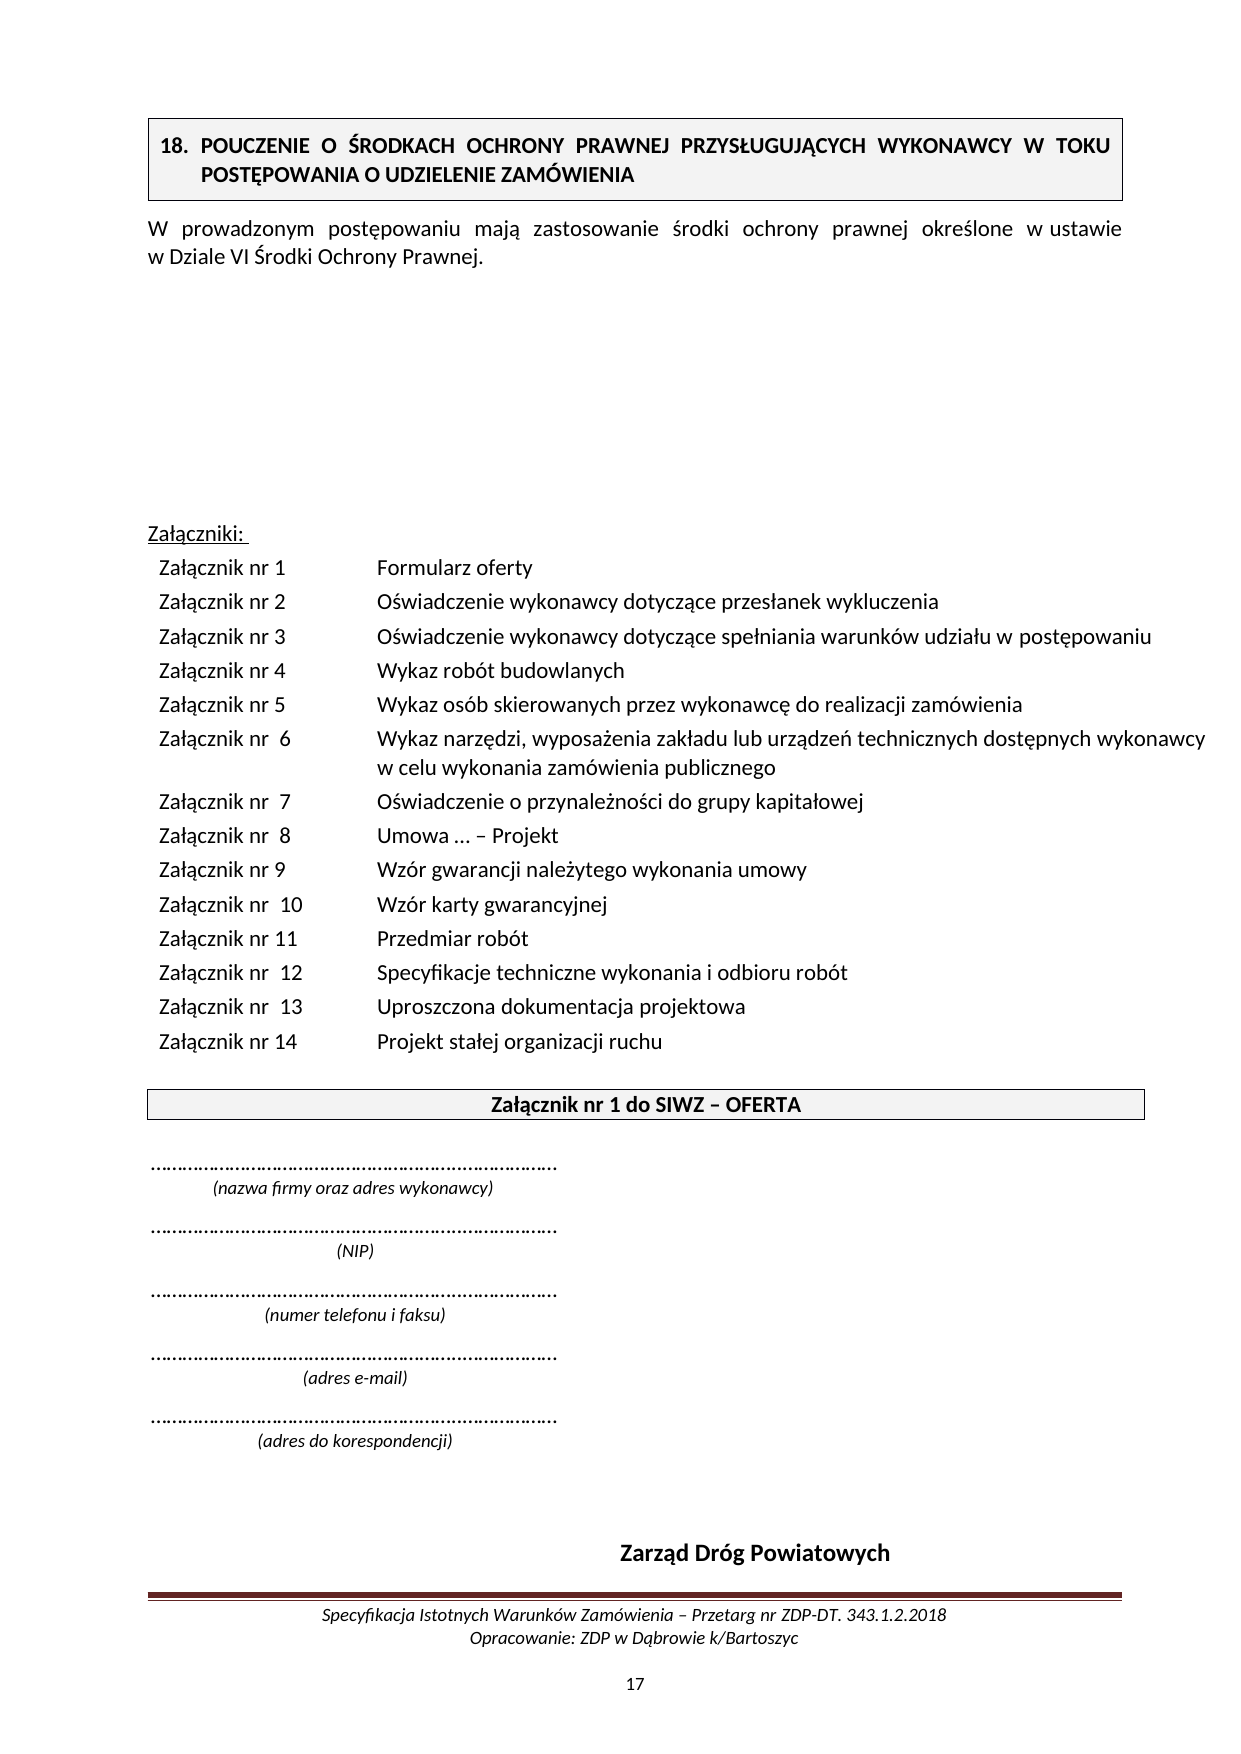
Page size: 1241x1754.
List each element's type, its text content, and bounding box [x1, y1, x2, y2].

table_header 18. Pouczenie o środkach ochrony prawnej przysługujących wykonawcy w toku postępowania o udzielenie zamówienia [149, 119, 1122, 200]
text …………………………………………………..……………… [148, 1211, 560, 1239]
text Zarząd Dróg Powiatowych [620, 1537, 1122, 1567]
text …………………………………………………..……………… [148, 1148, 560, 1176]
text …………………………………………………..……………… [148, 1275, 560, 1303]
text (adres e-mail) [148, 1366, 560, 1389]
text …………………………………………………..……………… [148, 1338, 560, 1366]
text (NIP) [148, 1239, 560, 1262]
table_cell Załącznik nr 1 do SIWZ – OFERTA [148, 1090, 1144, 1119]
table_header Formularz oferty Oświadczenie wykonawcy dotyczące przesłanek wykluczenia Oświadczenie wykonawcy dotyczące spełniania warunków udziału w postępowaniu Wykaz robót budowlanych Wykaz osób skierowanych przez wykonawcę do realizacji zamówienia Wykaz narzędzi, wyposażenia zakładu lub urządzeń technicznych dostępnych wykonawcy w celu wykonania zamówienia publicznego Oświadczenie o przynależności do grupy kapitałowej Umowa … – Projekt Wzór gwarancji należytego wykonania umowy Wzór karty gwarancyjnej Przedmiar robót Specyfikacje techniczne wykonania i odbioru robót Uproszczona dokumentacja projektowa Projekt stałej organizacji ruchu [366, 547, 1218, 1089]
text …………………………………………………..……………… [148, 1402, 560, 1430]
text (nazwa firmy oraz adres wykonawcy) [148, 1176, 560, 1199]
text W prowadzonym postępowaniu mają zastosowanie środki ochrony prawnej określone w ustawie w Dziale VI Środki Ochrony Prawnej. [148, 214, 1122, 270]
text (adres do korespondencji) [148, 1430, 560, 1453]
text (numer telefonu i faksu) [148, 1303, 560, 1326]
text Załączniki: [148, 519, 1122, 547]
table_header Załącznik nr 1 Załącznik nr 2 Załącznik nr 3 Załącznik nr 4 Załącznik nr 5 Załącznik nr 6 Załącznik nr 7 Załącznik nr 8 Załącznik nr 9 Załącznik nr 10 Załącznik nr 11 Załącznik nr 12 Załącznik nr 13 Załącznik nr 14 [148, 547, 366, 1089]
